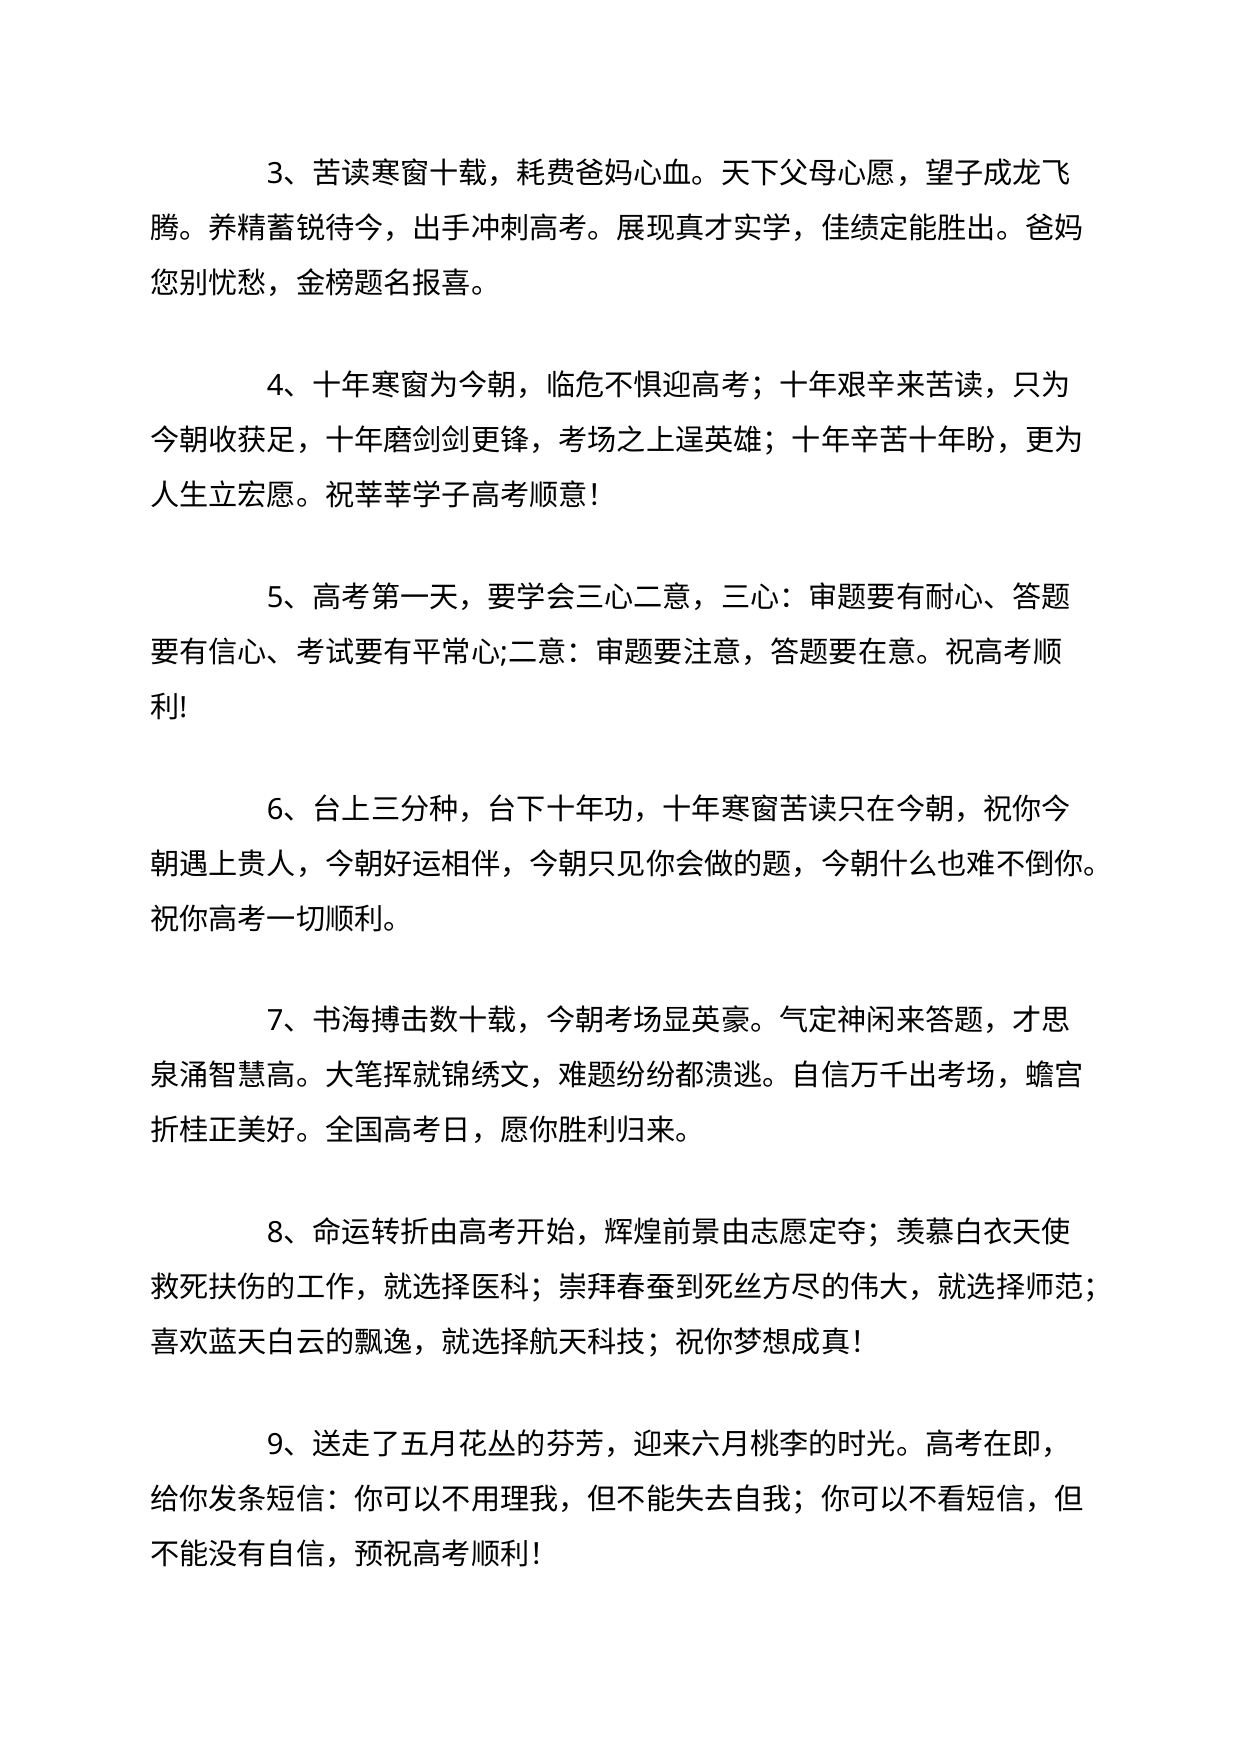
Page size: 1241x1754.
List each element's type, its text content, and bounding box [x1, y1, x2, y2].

text 8、命运转折由高考开始，辉煌前景由志愿定夺；羡慕白衣天使救死扶伤的工作，就选择医科；崇拜春蚕到死丝方尽的伟大，就选择师范；喜欢蓝天白云的飘逸，就选择航天科技；祝你梦想成真！ [150, 1209, 1090, 1361]
text 3、苦读寒窗十载，耗费爸妈心血。天下父母心愿，望子成龙飞腾。养精蓄锐待今，出手冲刺高考。展现真才实学，佳绩定能胜出。爸妈您别忧愁，金榜题名报喜。 [150, 150, 1090, 302]
text 5、高考第一天，要学会三心二意，三心：审题要有耐心、答题要有信心、考试要有平常心;二意：审题要注意，答题要在意。祝高考顺利! [150, 573, 1090, 726]
text 6、台上三分种，台下十年功，十年寒窗苦读只在今朝，祝你今朝遇上贵人，今朝好运相伴，今朝只见你会做的题，今朝什么也难不倒你。祝你高考一切顺利。 [150, 785, 1090, 937]
text 4、十年寒窗为今朝，临危不惧迎高考；十年艰辛来苦读，只为今朝收获足，十年磨剑剑更锋，考场之上逞英雄；十年辛苦十年盼，更为人生立宏愿。祝莘莘学子高考顺意！ [150, 362, 1090, 514]
text 7、书海搏击数十载，今朝考场显英豪。气定神闲来答题，才思泉涌智慧高。大笔挥就锦绣文，难题纷纷都溃逃。自信万千出考场，蟾宫折桂正美好。全国高考日，愿你胜利归来。 [150, 997, 1090, 1149]
text 9、送走了五月花丛的芬芳，迎来六月桃李的时光。高考在即，给你发条短信：你可以不用理我，但不能失去自我；你可以不看短信，但不能没有自信，预祝高考顺利！ [150, 1420, 1090, 1572]
